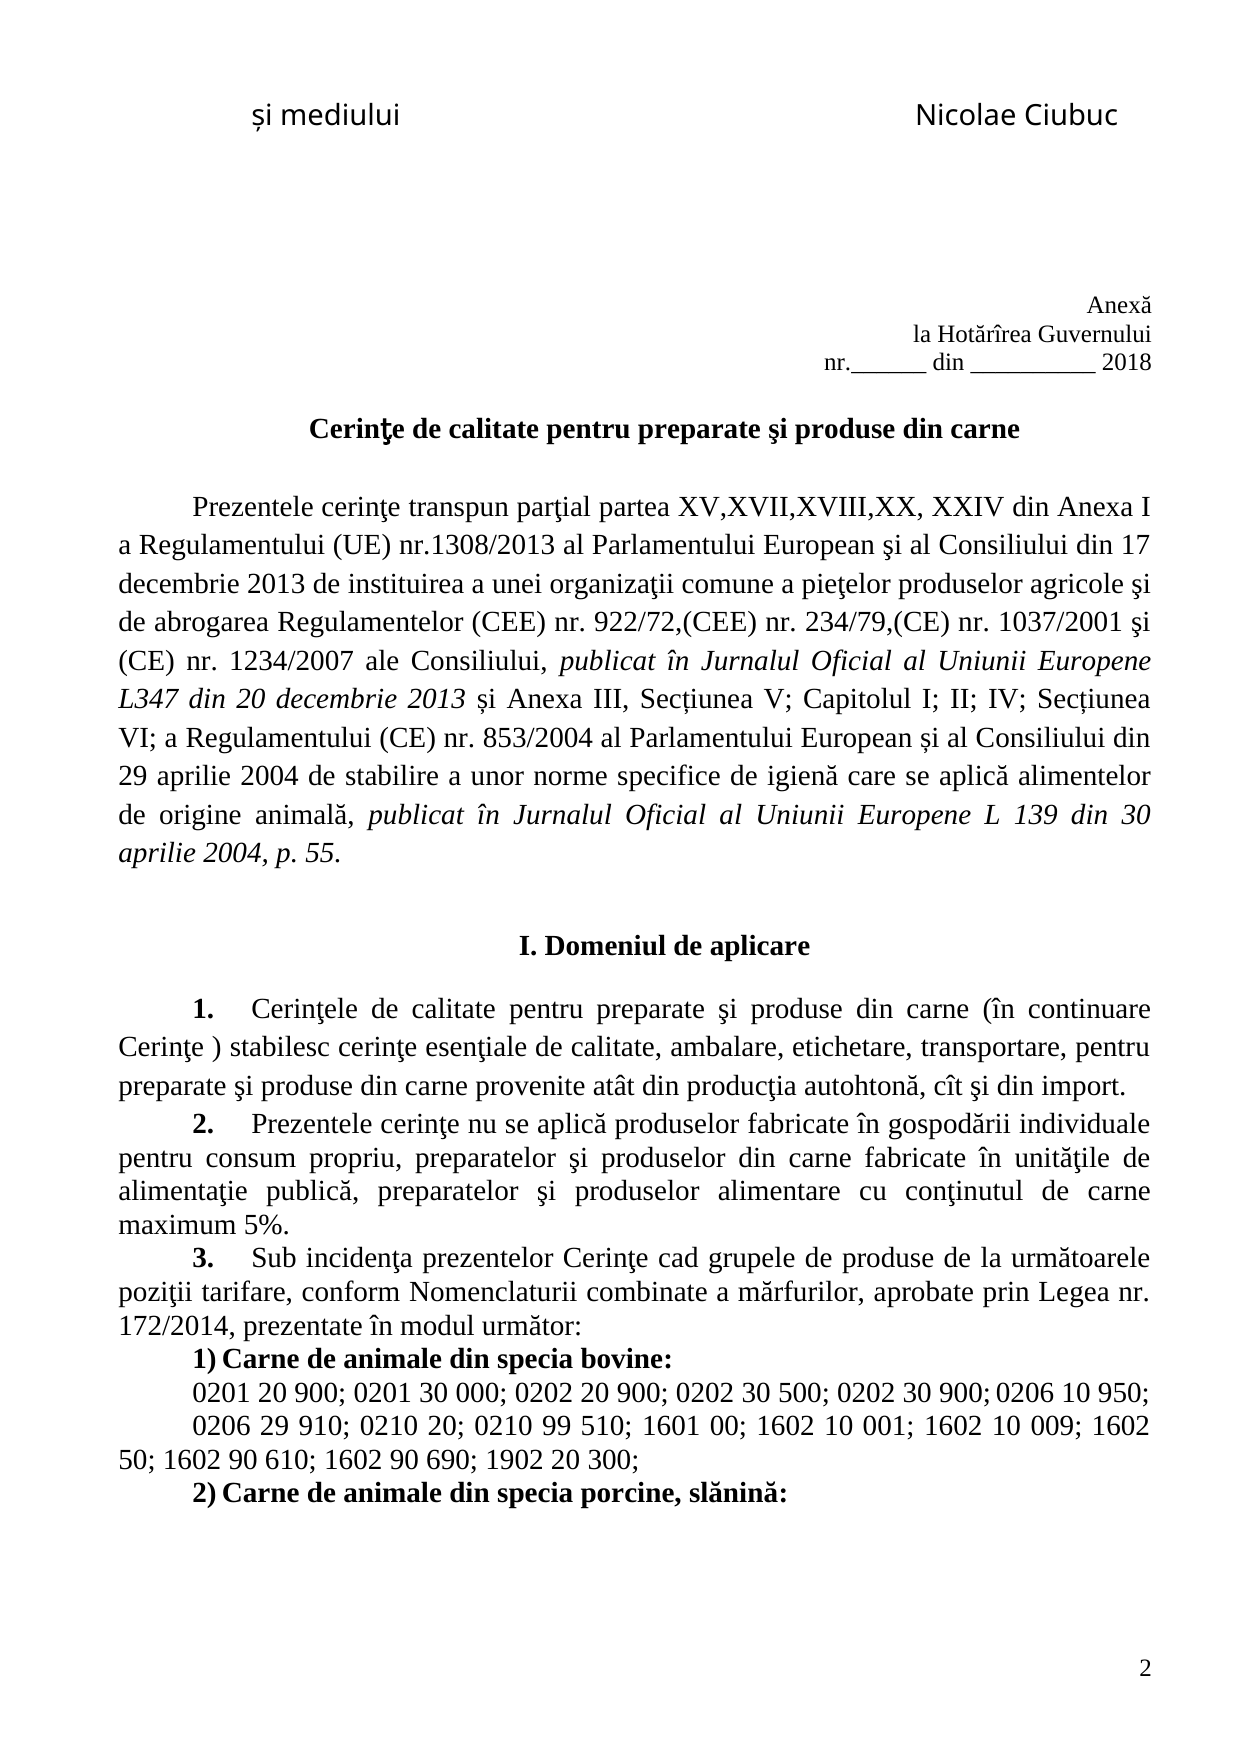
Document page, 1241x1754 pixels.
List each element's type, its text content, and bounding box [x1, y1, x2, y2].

text la Hotărîrea Guvernului [177, 319, 1152, 347]
list Carne de animale din specia porcine, slănină: [118, 1475, 1152, 1509]
text Prezentele cerinţe transpun parţial partea XV,XVII,XVIII,XX, XXIV din Anexa I a Regulamentului (UE) nr.1308/2013 al Parlamentului European şi al Consiliului din 17 decembrie 2013 de instituirea a unei organizaţii comune a pieţelor produselor agricole şi de abrogarea Regulamentelor (CEE) nr. 922/72,(CEE) nr. 234/79,(CE) nr. 1037/2001 şi (CE) nr. 1234/2007 ale Consiliului, publicat în Jurnalul Oficial al Uniunii Europene L347 din 20 decembrie 2013 și Anexa III, Secțiunea V; Capitolul I; II; IV; Secțiunea VI; a Regulamentului (CE) nr. 853/2004 al Parlamentului European și al Consiliului din 29 aprilie 2004 de stabilire a unor norme specifice de igienă care se aplică alimentelor de origine animală, publicat în Jurnalul Oficial al Uniunii Europene L 139 din 30 aprilie 2004, p. 55. [118, 489, 1152, 869]
list Sub incidenţa prezentelor Cerinţe cad grupele de produse de la următoarele poziţii tarifare, conform Nomenclaturii combinate a mărfurilor, aprobate prin Legea nr. 172/2014, prezentate în modul următor: [118, 1241, 1152, 1341]
text Cerinţe de calitate pentru preparate şi produse din carne [177, 410, 1152, 445]
text Anexă [177, 290, 1152, 319]
text nr.______ din __________ 2018 [177, 347, 1152, 376]
text 0201 20 900; 0201 30 000; 0202 20 900; 0202 30 500; 0202 30 900; 0206 10 950; [118, 1375, 1152, 1408]
list Cerinţele de calitate pentru preparate şi produse din carne (în continuare Cerinţe ) stabilesc cerinţe esenţiale de calitate, ambalare, etichetare, transportare, pentru preparate şi produse din carne provenite atât din producţia autohtonă, cît şi din import. [118, 991, 1152, 1101]
text 0206 29 910; 0210 20; 0210 99 510; 1601 00; 1602 10 001; 1602 10 009; 1602 50; 1602 90 610; 1602 90 690; 1902 20 300; [118, 1408, 1152, 1475]
text şi mediului Nicolae Ciubuc [177, 94, 1152, 173]
text I. Domeniul de aplicare [177, 928, 1152, 962]
list Prezentele cerinţe nu se aplică produselor fabricate în gospodării individuale pentru consum propriu, preparatelor şi produselor din carne fabricate în unităţile de alimentaţie publică, preparatelor şi produselor alimentare cu conţinutul de carne maximum 5%. [118, 1106, 1152, 1241]
list Carne de animale din specia bovine: [118, 1341, 1152, 1375]
